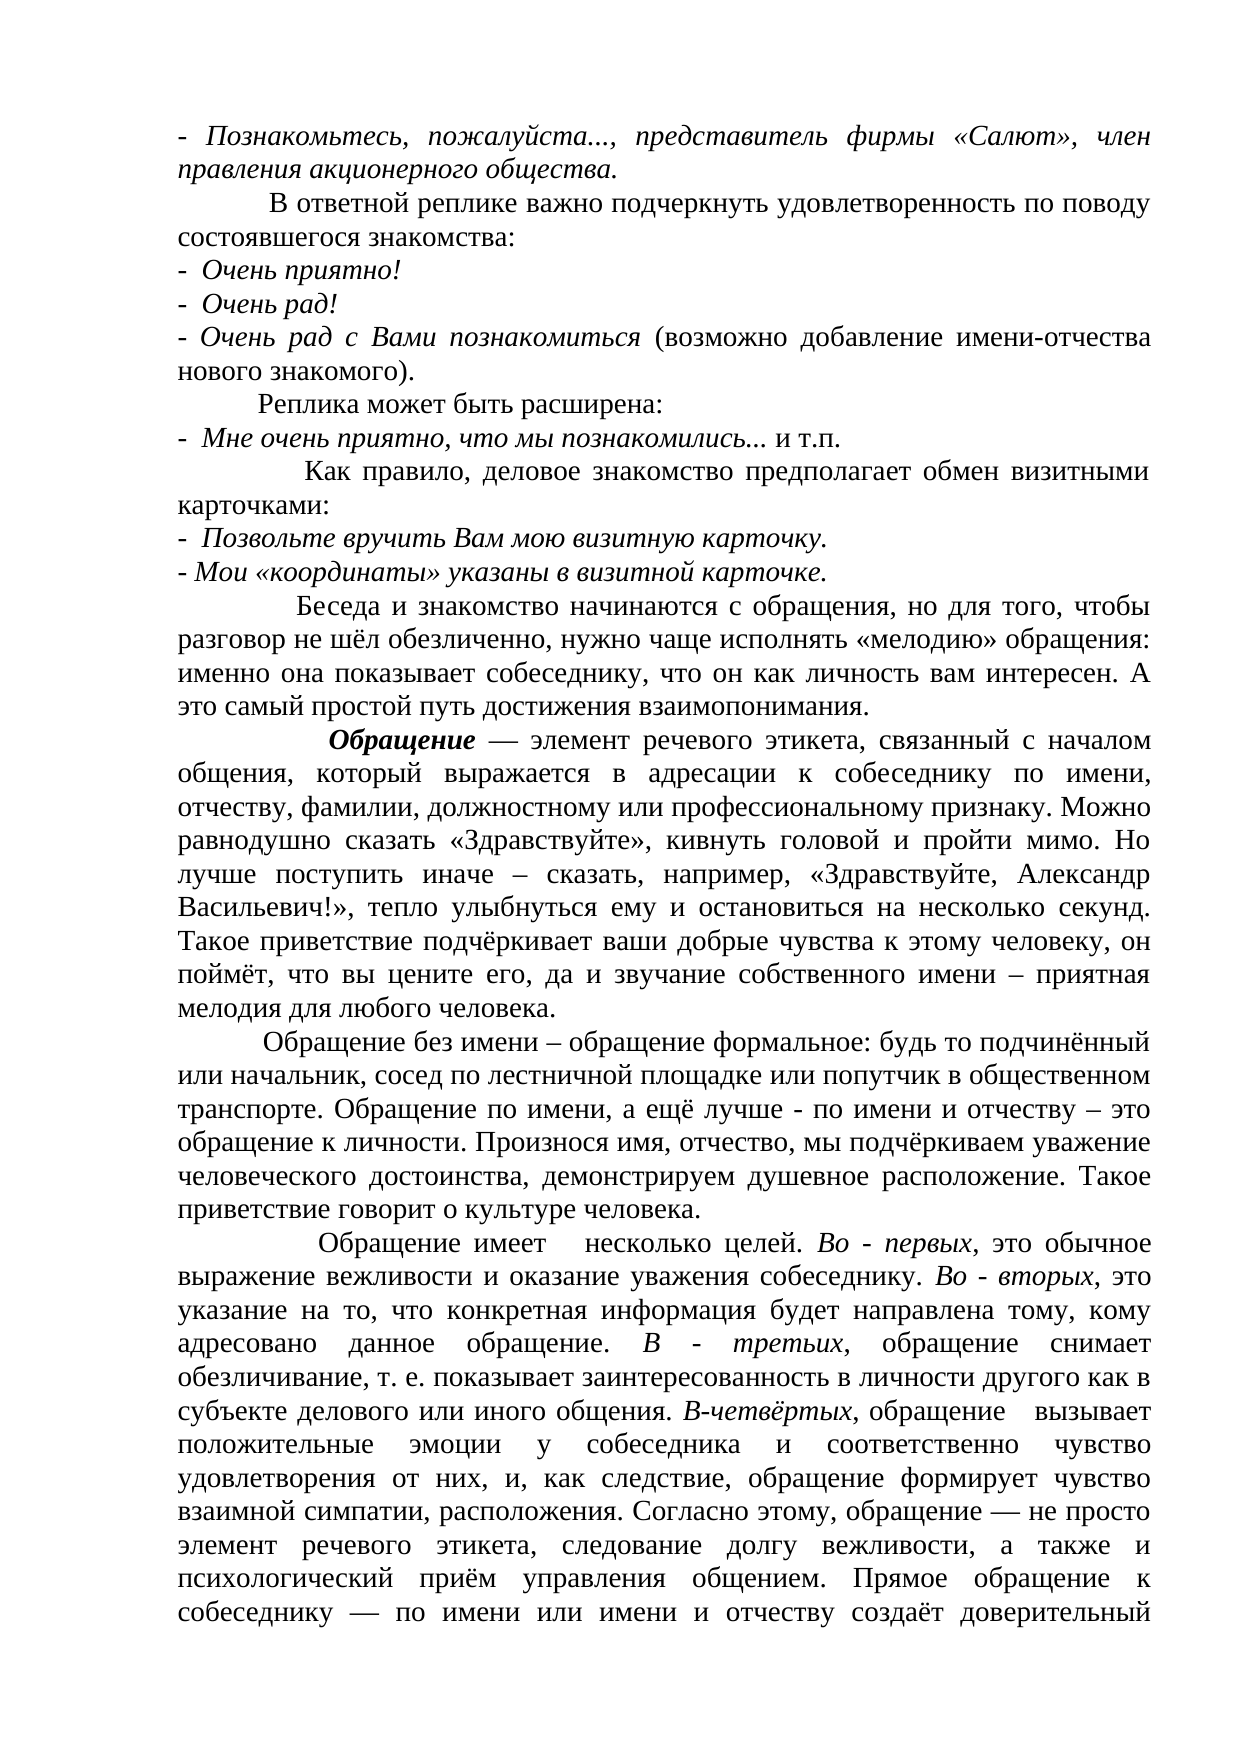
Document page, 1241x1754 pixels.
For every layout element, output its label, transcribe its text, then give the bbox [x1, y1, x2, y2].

text Беседа и знакомство начинаются с обращения, но для того, чтобы разговор не шёл обезличенно, нужно чаще исполнять «мелодию» обращения: именно она показывает собеседнику, что он как личность вам интересен. А это самый простой путь достижения взаимопонимания. [177, 588, 1152, 722]
text Обращение без имени – обращение формальное: будь то подчинённый или начальник, сосед по лестничной площадке или попутчик в общественном транспорте. Обращение по имени, а ещё лучше - по имени и отчеству – это обращение к личности. Произнося имя, отчество, мы подчёркиваем уважение человеческого достоинства, демонстрируем душевное расположение. Такое приветствие говорит о культуре человека. [177, 1024, 1152, 1225]
text В ответной реплике важно подчеркнуть удовлетворенность по поводу состоявшегося знакомства: [177, 185, 1152, 252]
text - Очень рад с Вами познакомиться (возможно добавление имени-отчества нового знакомого). [177, 319, 1152, 386]
text - Позвольте вручить Вам мою визитную карточку. [177, 521, 1152, 554]
text Обращение — элемент речевого этикета, связанный с началом общения, который выражается в адресации к собеседнику по имени, отчеству, фамилии, должностному или профессиональному признаку. Можно равнодушно сказать «Здравствуйте», кивнуть головой и пройти мимо. Но лучше поступить иначе – сказать, например, «Здравствуйте, Александр Васильевич!», тепло улыбнуться ему и остановиться на несколько секунд. Такое приветствие подчёркивает ваши добрые чувства к этому человеку, он поймёт, что вы цените его, да и звучание собственного имени – приятная мелодия для любого человека. [177, 722, 1152, 1024]
text - Мои «координаты» указаны в визитной карточке. [177, 554, 1152, 588]
text - Очень приятно! [177, 252, 1152, 286]
text - Познакомьтесь, пожалуйста..., представитель фирмы «Салют», член правления акционерного общества. [177, 118, 1152, 185]
text - Мне очень приятно, что мы познакомились... и т.п. [177, 420, 1152, 453]
text Как правило, деловое знакомство предполагает обмен визитными карточками: [177, 453, 1152, 521]
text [177, 1225, 1152, 1627]
text - Очень рад! [177, 286, 1152, 319]
text Реплика может быть расширена: [177, 386, 1152, 420]
